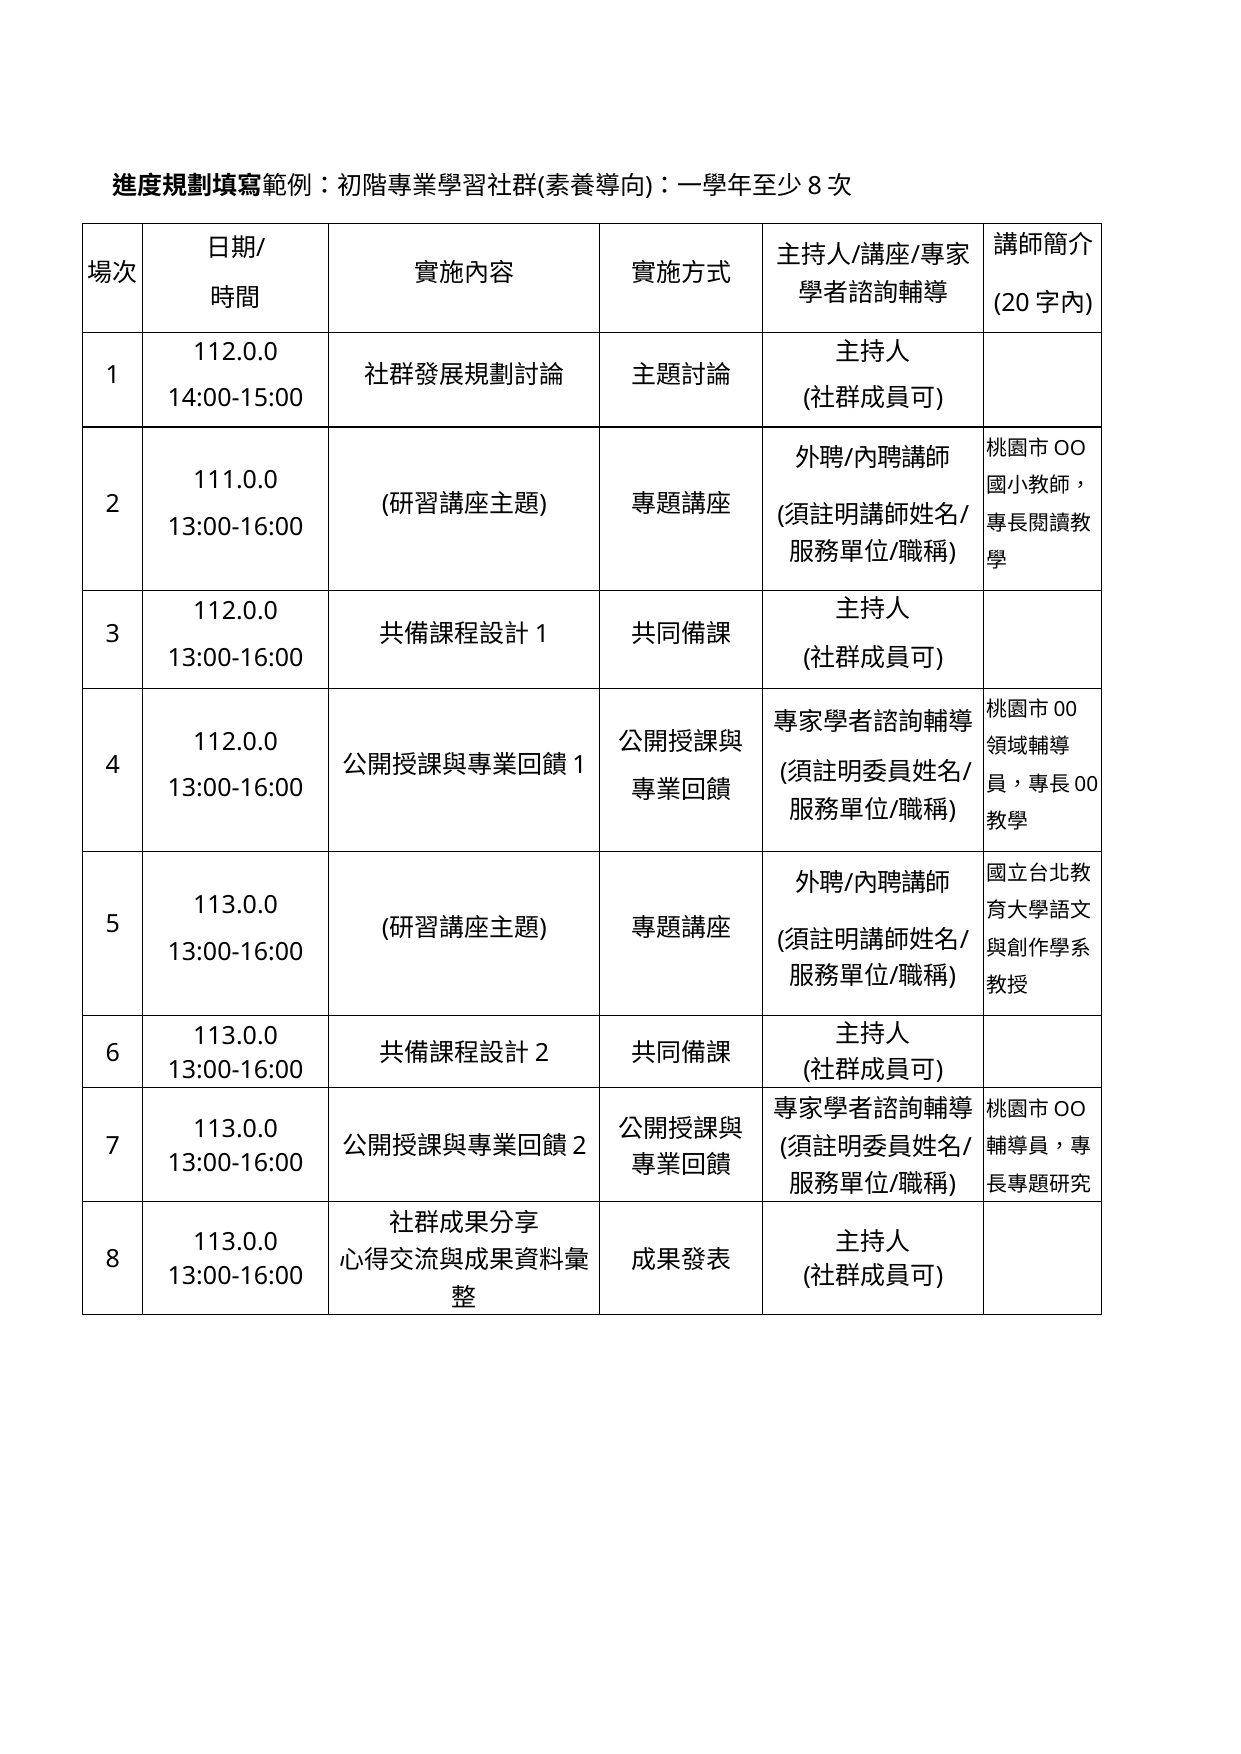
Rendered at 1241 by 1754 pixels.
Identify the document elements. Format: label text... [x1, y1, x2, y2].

table_header 主持人/講座/專家學者諮詢輔導 [763, 224, 983, 332]
table_cell (研習講座主題) [329, 852, 599, 1014]
table_cell 社群發展規劃討論 [329, 333, 599, 426]
table_header 實施方式 [600, 224, 762, 332]
table_cell 7 [83, 1088, 142, 1201]
table_cell 外聘/內聘講師 (須註明講師姓名/服務單位/職稱) [763, 428, 983, 590]
table_cell 公開授課與專業回饋1 [329, 689, 599, 851]
table_cell 共同備課 [600, 591, 762, 687]
table_cell 專家學者諮詢輔導 (須註明委員姓名/服務單位/職稱) [763, 689, 983, 851]
table_header 日期/ 時間 [143, 224, 328, 332]
table_cell 公開授課與 專業回饋 [600, 689, 762, 851]
table_cell 113.0.0 13:00-16:00 [143, 1016, 328, 1087]
table_cell 111.0.0 13:00-16:00 [143, 428, 328, 590]
table_cell [984, 1202, 1101, 1314]
table_cell 1 [83, 333, 142, 426]
table_cell 公開授課與專業回饋2 [329, 1088, 599, 1201]
table_cell 主持人 (社群成員可) [763, 1202, 983, 1314]
table_cell 主題討論 [600, 333, 762, 426]
table_cell [984, 1016, 1101, 1087]
table_cell 主持人 (社群成員可) [763, 1016, 983, 1087]
table_cell 公開授課與 專業回饋 [600, 1088, 762, 1201]
table_cell 社群成果分享 心得交流與成果資料彙整 [329, 1202, 599, 1314]
table_header 場次 [83, 224, 142, 332]
table_cell 主持人 (社群成員可) [763, 333, 983, 426]
table_cell 2 [83, 428, 142, 590]
table_cell 6 [83, 1016, 142, 1087]
table_header 講師簡介 (20字內) [984, 224, 1101, 332]
table_cell 113.0.0 13:00-16:00 [143, 1202, 328, 1314]
table_cell 桃園市00領域輔導員，專長00教學 [984, 689, 1101, 851]
table_cell 112.0.0 13:00-16:00 [143, 591, 328, 687]
table_header 實施內容 [329, 224, 599, 332]
table_cell 113.0.0 13:00-16:00 [143, 852, 328, 1014]
table_cell 8 [83, 1202, 142, 1314]
table_cell 主持人 (社群成員可) [763, 591, 983, 687]
table_cell (研習講座主題) [329, 428, 599, 590]
table_cell 4 [83, 689, 142, 851]
table_cell [984, 591, 1101, 687]
table_cell 共同備課 [600, 1016, 762, 1087]
table_cell 3 [83, 591, 142, 687]
table_cell 112.0.0 13:00-16:00 [143, 689, 328, 851]
table_cell 共備課程設計2 [329, 1016, 599, 1087]
table_cell 成果發表 [600, 1202, 762, 1314]
table_cell 113.0.0 13:00-16:00 [143, 1088, 328, 1201]
table_cell [984, 333, 1101, 426]
table_cell 共備課程設計1 [329, 591, 599, 687]
table_cell 112.0.0 14:00-15:00 [143, 333, 328, 426]
table_cell 專家學者諮詢輔導 (須註明委員姓名/服務單位/職稱) [763, 1088, 983, 1201]
table_cell 外聘/內聘講師 (須註明講師姓名/服務單位/職稱) [763, 852, 983, 1014]
table_cell 專題講座 [600, 852, 762, 1014]
text 進度規劃填寫範例：初階專業學習社群(素養導向)：一學年至少8次 [112, 164, 1128, 202]
table_cell 桃園市OO輔導員，專長專題研究 [984, 1088, 1101, 1201]
table_cell 桃園市OO國小教師，專長閱讀教學 [984, 428, 1101, 590]
table_cell 國立台北教育大學語文與創作學系教授 [984, 852, 1101, 1014]
table_cell 專題講座 [600, 428, 762, 590]
table_cell 5 [83, 852, 142, 1014]
